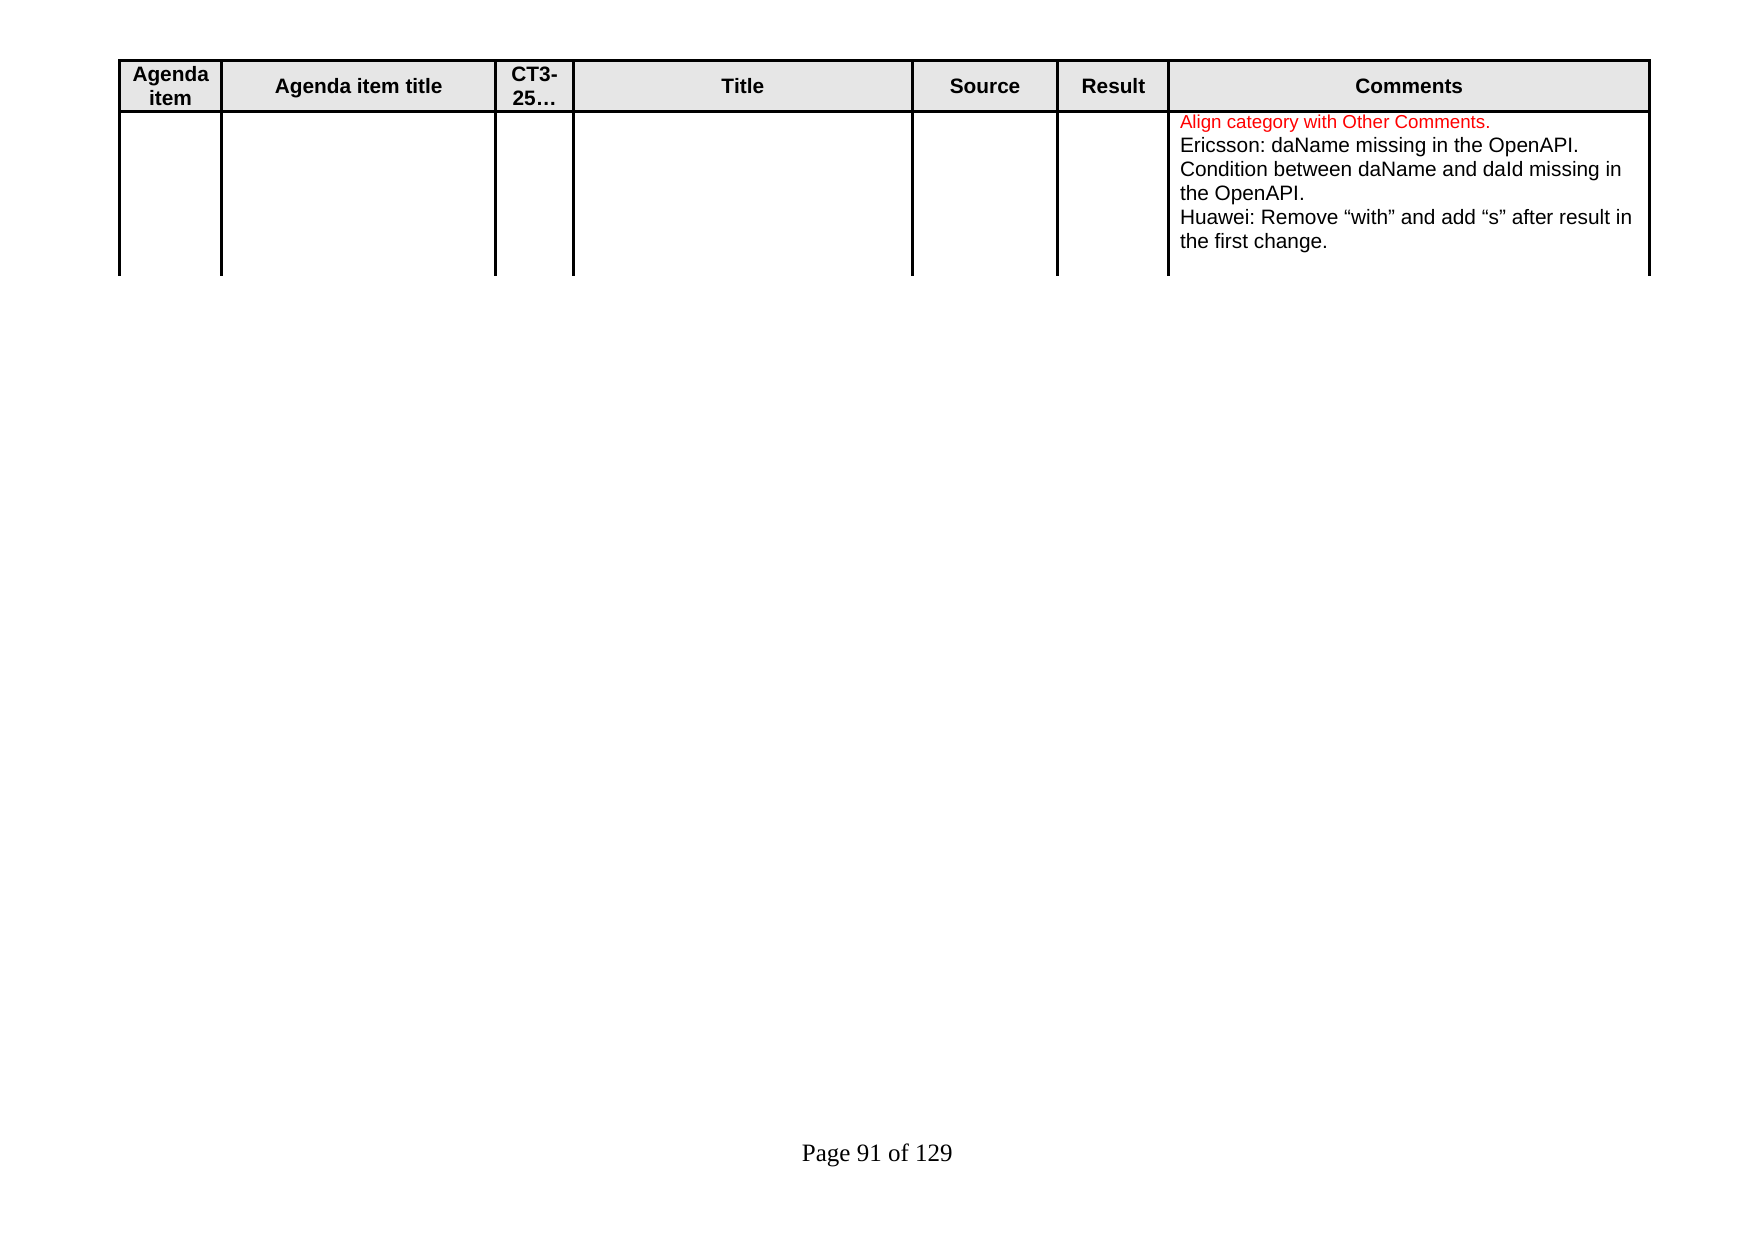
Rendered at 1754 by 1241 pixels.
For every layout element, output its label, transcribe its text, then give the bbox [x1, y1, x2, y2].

table_header Comments [1170, 62, 1648, 110]
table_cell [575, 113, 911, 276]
table_header Title [575, 62, 911, 110]
table_header CT3-25… [497, 62, 572, 110]
table_header Source [914, 62, 1056, 110]
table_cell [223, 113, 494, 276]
table_header Agenda item [121, 62, 220, 110]
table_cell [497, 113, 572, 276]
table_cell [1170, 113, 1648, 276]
table_header Result [1059, 62, 1167, 110]
table_header Agenda item title [223, 62, 494, 110]
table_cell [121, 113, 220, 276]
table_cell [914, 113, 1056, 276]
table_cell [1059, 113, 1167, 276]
